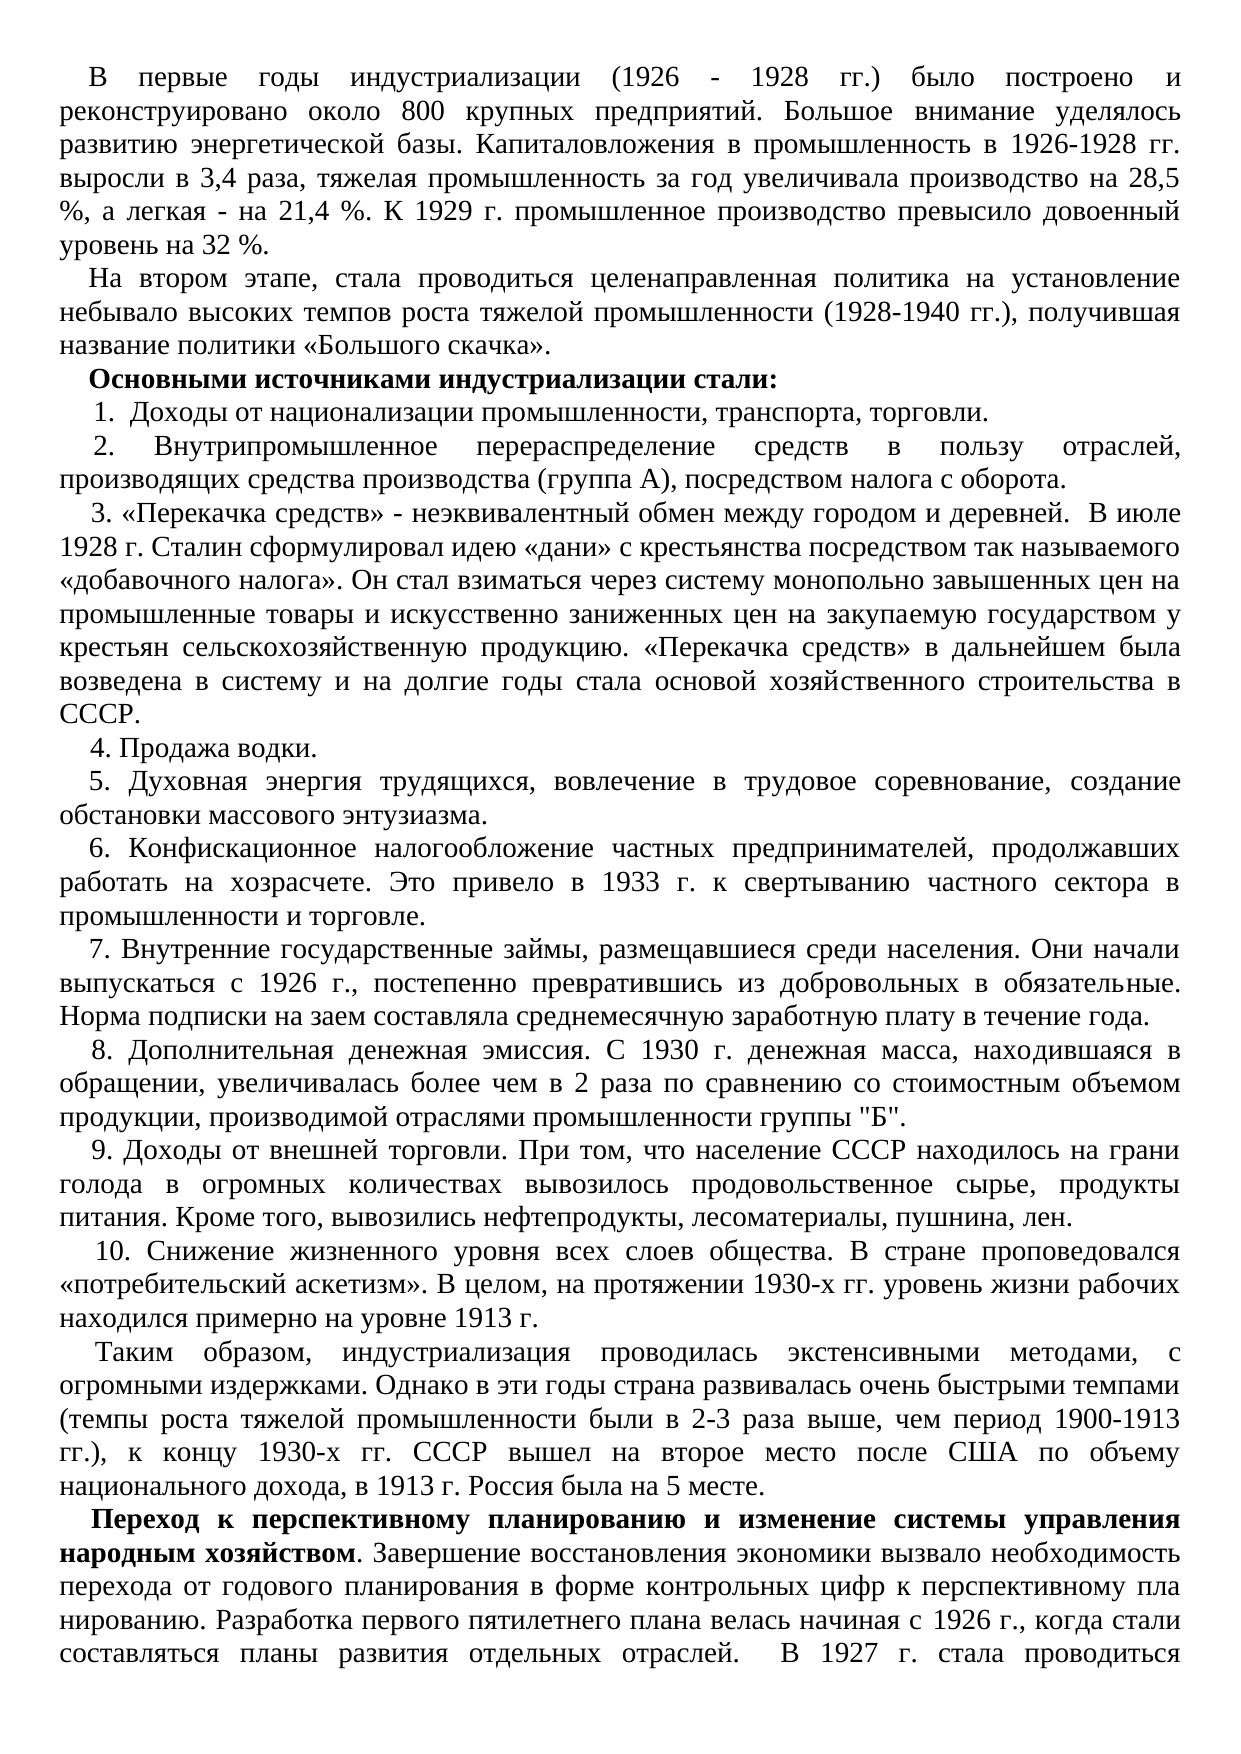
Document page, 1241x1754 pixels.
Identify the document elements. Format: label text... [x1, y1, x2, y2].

text 2. Внутрипромышленное перераспределение средств в пользу отрас- лей, производящих средства производства (группа А), посредством налога с оборота. [59, 428, 1181, 495]
text В первые годы индустриализации (1926 - 1928 гг.) было построено и реконструировано около 800 крупных предприятий. Большое внимание уделялось развитию энергетической базы. Капиталовложения в промышленность в 1926-1928 гг. выросли в 3,4 раза, тяжелая промышленность за год увеличивала производство на 28,5 %, а легкая - на 21,4 %. К . промышленное производство превысило довоенный уровень на 32 %. [59, 59, 1181, 260]
text На втором этапе, стала проводиться целенаправленная политика на установление небывало высоких темпов роста тяжелой промышленности (1928-1940 гг.), получившая название политики «Большого скачка». [59, 260, 1181, 361]
text Таким образом, индустриализация проводилась экстенсивными метода-ми, с огромными издержками. Однако в эти годы страна развивалась очень быстрыми темпами (темпы роста тяжелой промышленности были в 2-3 раза выше, чем период 1900-1913 гг.), к концу 1930-х гг. СССР вышел на второе место после США по объему национального дохода, в . Россия была на 5 месте. [59, 1334, 1181, 1501]
text 10. Снижение жизненного уровня всех слоев общества. В стране проповедовался «потребительский аскетизм». В целом, на протяжении 1930-х гг. уровень жизни рабочих находился примерно на уровне . [59, 1233, 1181, 1334]
text 8. Дополнительная денежная эмиссия. С . денежная масса, нахо-дившаяся в обращении, увеличивалась более чем в 2 раза по срав-нению со стоимостным объемом продукции, производимой отрас-лями промышленности группы "Б". [59, 1032, 1181, 1132]
text Основными источниками инду- стриализации стали: [59, 361, 1181, 394]
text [59, 1501, 1181, 1669]
text 9. Доходы от внешней торговли. При том, что население СССР находилось на грани голода в огромных количествах вывозилось продовольственное сырье, продукты питания. Кроме того, вывозились нефтепродукты, лесоматериалы, пушнина, лен. [59, 1132, 1181, 1233]
text 5. Духовная энергия трудящихся, вовлечение в трудовое соревнование, создание обстановки массового энтузиазма. [59, 763, 1181, 831]
text 6. Конфискационное налогообложение частных предпринимателей, продолжавших работать на хозрасчете. Это привело в . к свертыванию частного сектора в промышленности и торговле. [59, 831, 1181, 931]
text 3. «Перекачка средств» - неэкви- валентный обмен между городом и деревней. В июле . Сталин сформулировал идею «дани» с крестьянства посредством так называемого «добавочного налога». Он стал взиматься через систему монопольно завышенных цен на промышленные товары и искусственно заниженных цен на закупа-емую государством у крестьян сельскохозяйственную продукцию. «Перекачка средств» в дальнейшем была возведена в систему и на долгие годы стала основой хозяй-ственного строительства в СССР. [59, 495, 1181, 730]
text 4. Продажа водки. [59, 730, 1156, 763]
text 1. Доходы от национализации про- мышленности, транспорта, торговли. [59, 394, 1181, 428]
text 7. Внутренние государственные займы, размещавшиеся среди населения. Они начали выпускаться с ., постепенно превратившись из добровольных в обязатель-ные. Норма подписки на заем составляла среднемесячную заработ-ную плату в течение года. [59, 931, 1181, 1032]
